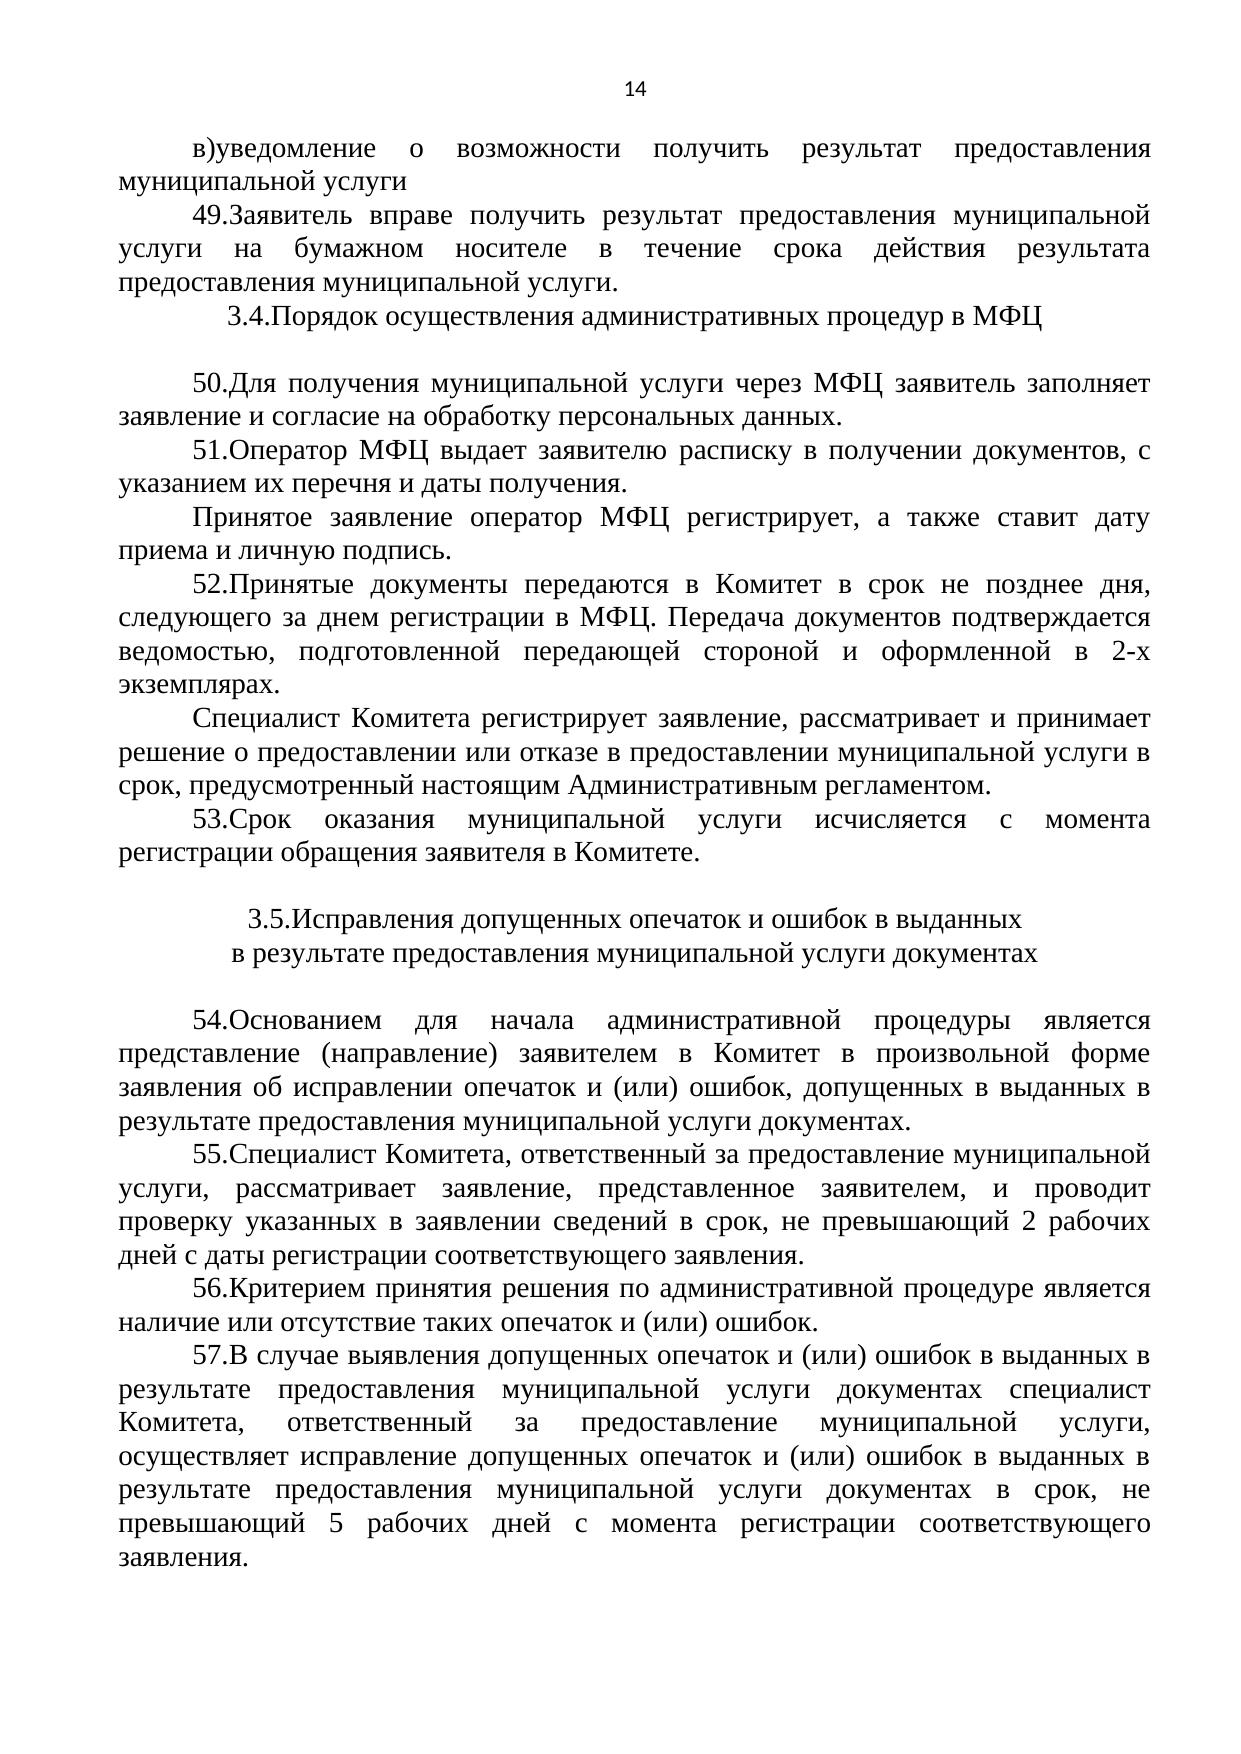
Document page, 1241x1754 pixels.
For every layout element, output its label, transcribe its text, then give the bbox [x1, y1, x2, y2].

text 57.В случае выявления допущенных опечаток и (или) ошибок в выданных в результате предоставления муниципальной услуги документах специалист Комитета, ответственный за предоставление муниципальной услуги, осуществляет исправление допущенных опечаток и (или) ошибок в выданных в результате предоставления муниципальной услуги документах в срок, не превышающий 5 рабочих дней с момента регистрации соответствующего заявления. [118, 1337, 1152, 1572]
text 50.Для получения муниципальной услуги через МФЦ заявитель заполняет заявление и согласие на обработку персональных данных. [118, 365, 1152, 432]
text 55.Специалист Комитета, ответственный за предоставление муниципальной услуги, рассматривает заявление, представленное заявителем, и проводит проверку указанных в заявлении сведений в срок, не превышающий 2 рабочих дней с даты регистрации соответствующего заявления. [118, 1136, 1152, 1270]
text Специалист Комитета регистрирует заявление, рассматривает и принимает решение о предоставлении или отказе в предоставлении муниципальной услуги в срок, предусмотренный настоящим Административным регламентом. [118, 700, 1152, 801]
text в)уведомление о возможности получить результат предоставления муниципальной услуги [118, 130, 1152, 197]
text 56.Критерием принятия решения по административной процедуре является наличие или отсутствие таких опечаток и (или) ошибок. [118, 1270, 1152, 1337]
text 3.5.Исправления допущенных опечаток и ошибок в выданных [118, 901, 1152, 935]
text 3.4.Порядок осуществления административных процедур в МФЦ [118, 298, 1152, 331]
text 51.Оператор МФЦ выдает заявителю расписку в получении документов, с указанием их перечня и даты получения. [118, 432, 1152, 499]
text 53.Срок оказания муниципальной услуги исчисляется с момента регистрации обращения заявителя в Комитете. [118, 801, 1152, 868]
text 49.Заявитель вправе получить результат предоставления муниципальной услуги на бумажном носителе в течение срока действия результата предоставления муниципальной услуги. [118, 197, 1152, 298]
text в результате предоставления муниципальной услуги документах [118, 935, 1152, 968]
text Принятое заявление оператор МФЦ регистрирует, а также ставит дату приема и личную подпись. [118, 499, 1152, 566]
text 52.Принятые документы передаются в Комитет в срок не позднее дня, следующего за днем регистрации в МФЦ. Передача документов подтверждается ведомостью, подготовленной передающей стороной и оформленной в 2-х экземплярах. [118, 566, 1152, 700]
text 54.Основанием для начала административной процедуры является представление (направление) заявителем в Комитет в произвольной форме заявления об исправлении опечаток и (или) ошибок, допущенных в выданных в результате предоставления муниципальной услуги документах. [118, 1002, 1152, 1136]
